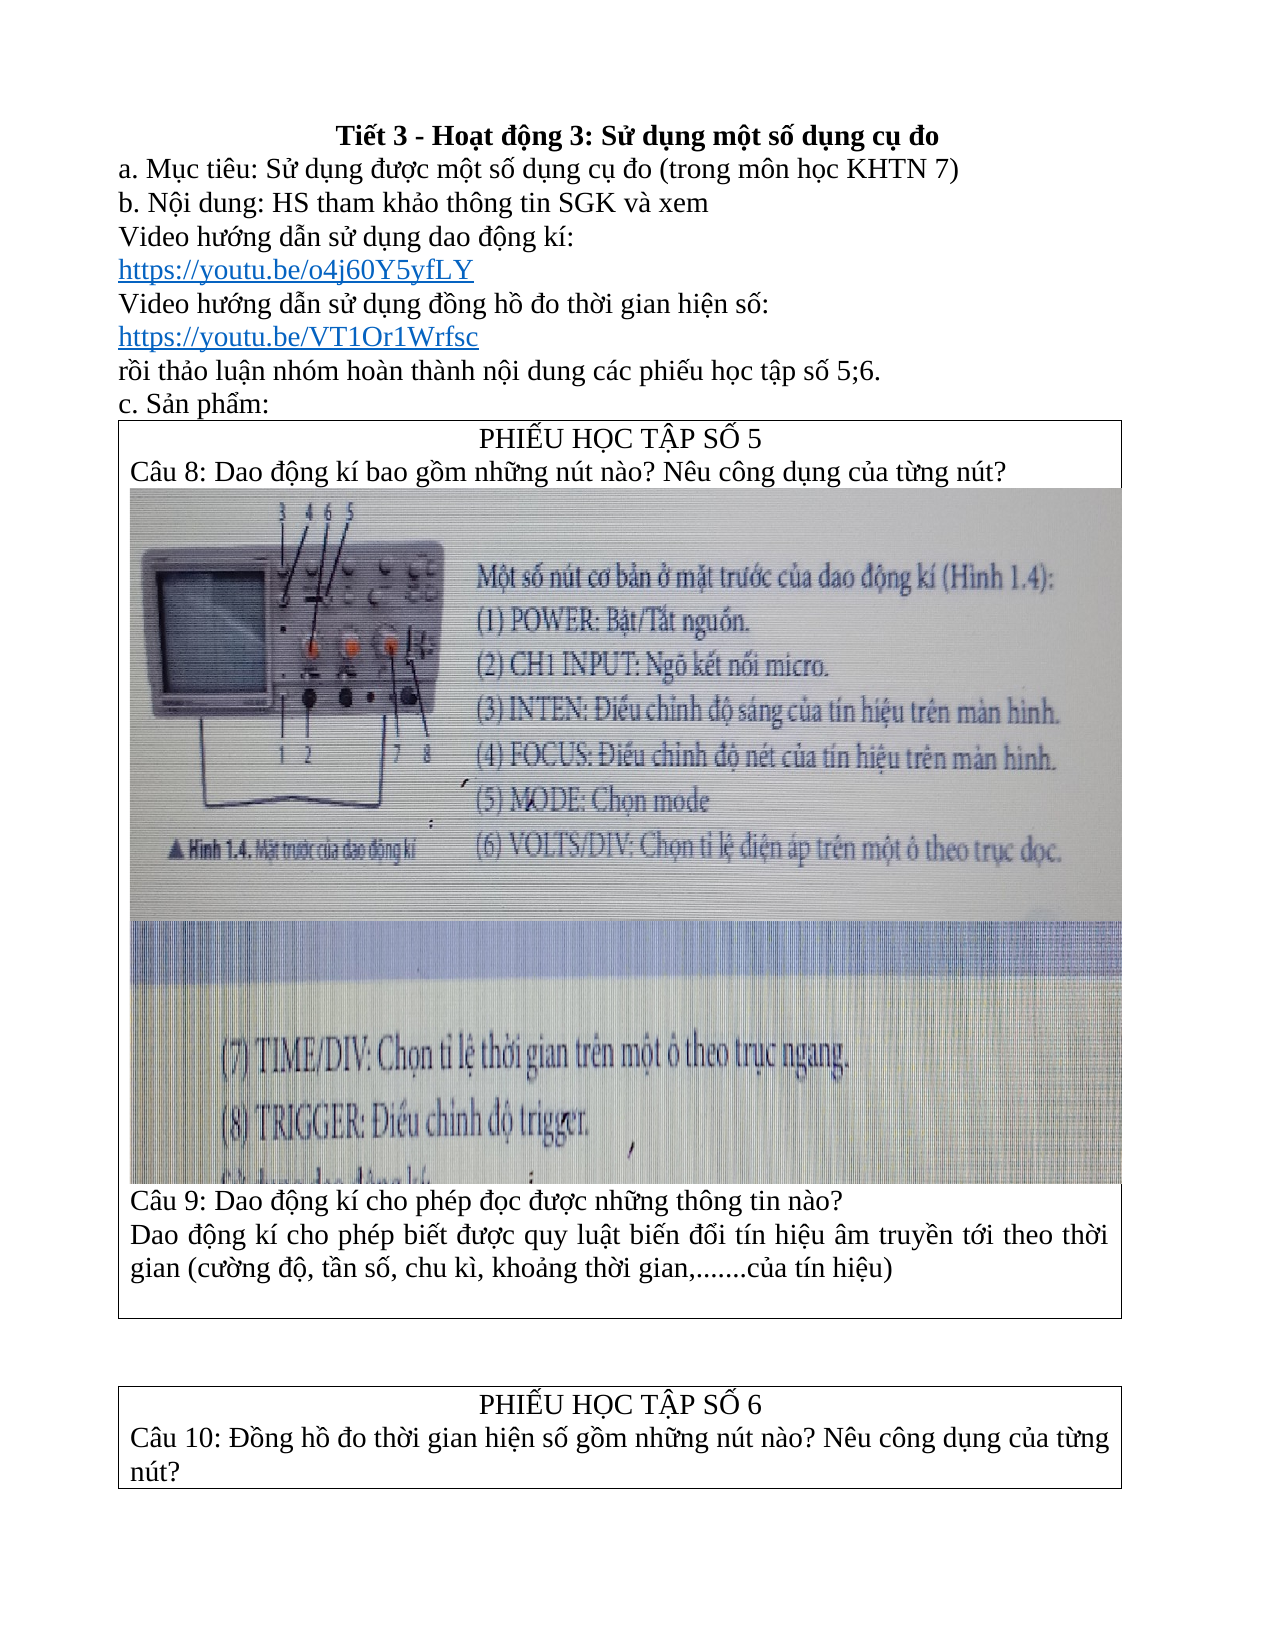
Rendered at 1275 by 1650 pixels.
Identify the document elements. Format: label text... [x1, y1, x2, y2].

text rồi thảo luận nhóm hoàn thành nội dung các phiếu học tập số 5;6. [118, 353, 1157, 386]
table_header PHIẾU HỌC TẬP SỐ 5 Câu 8: Dao động kí bao gồm những nút nào? Nêu công dụng của từng nút? Câu 9: Dao động kí cho phép đọc được những thông tin nào? Dao động kí cho phép biết được quy luật biến đổi tín hiệu âm truyền tới theo thời gian (cường độ, tần số, chu kì, khoảng thời gian,.......của tín hiệu) [119, 421, 1121, 1318]
text https://youtu.be/VT1Or1Wrfsc [118, 319, 1157, 353]
text c. Sản phẩm: [118, 386, 1157, 420]
text a. Mục tiêu: Sử dụng được một số dụng cụ đo (trong môn học KHTN 7) [118, 152, 1157, 185]
text b. Nội dung: HS tham khảo thông tin SGK và xem [118, 185, 1157, 219]
text Video hướng dẫn sử dụng đồng hồ đo thời gian hiện số: [118, 286, 1157, 319]
text https://youtu.be/o4j60Y5yfLY [118, 252, 1157, 286]
text Tiết 3 - Hoạt động 3: Sử dụng một số dụng cụ đo [118, 118, 1157, 152]
picture [129, 488, 1122, 1184]
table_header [119, 1387, 1121, 1487]
text Video hướng dẫn sử dụng dao động kí: [118, 219, 1157, 252]
